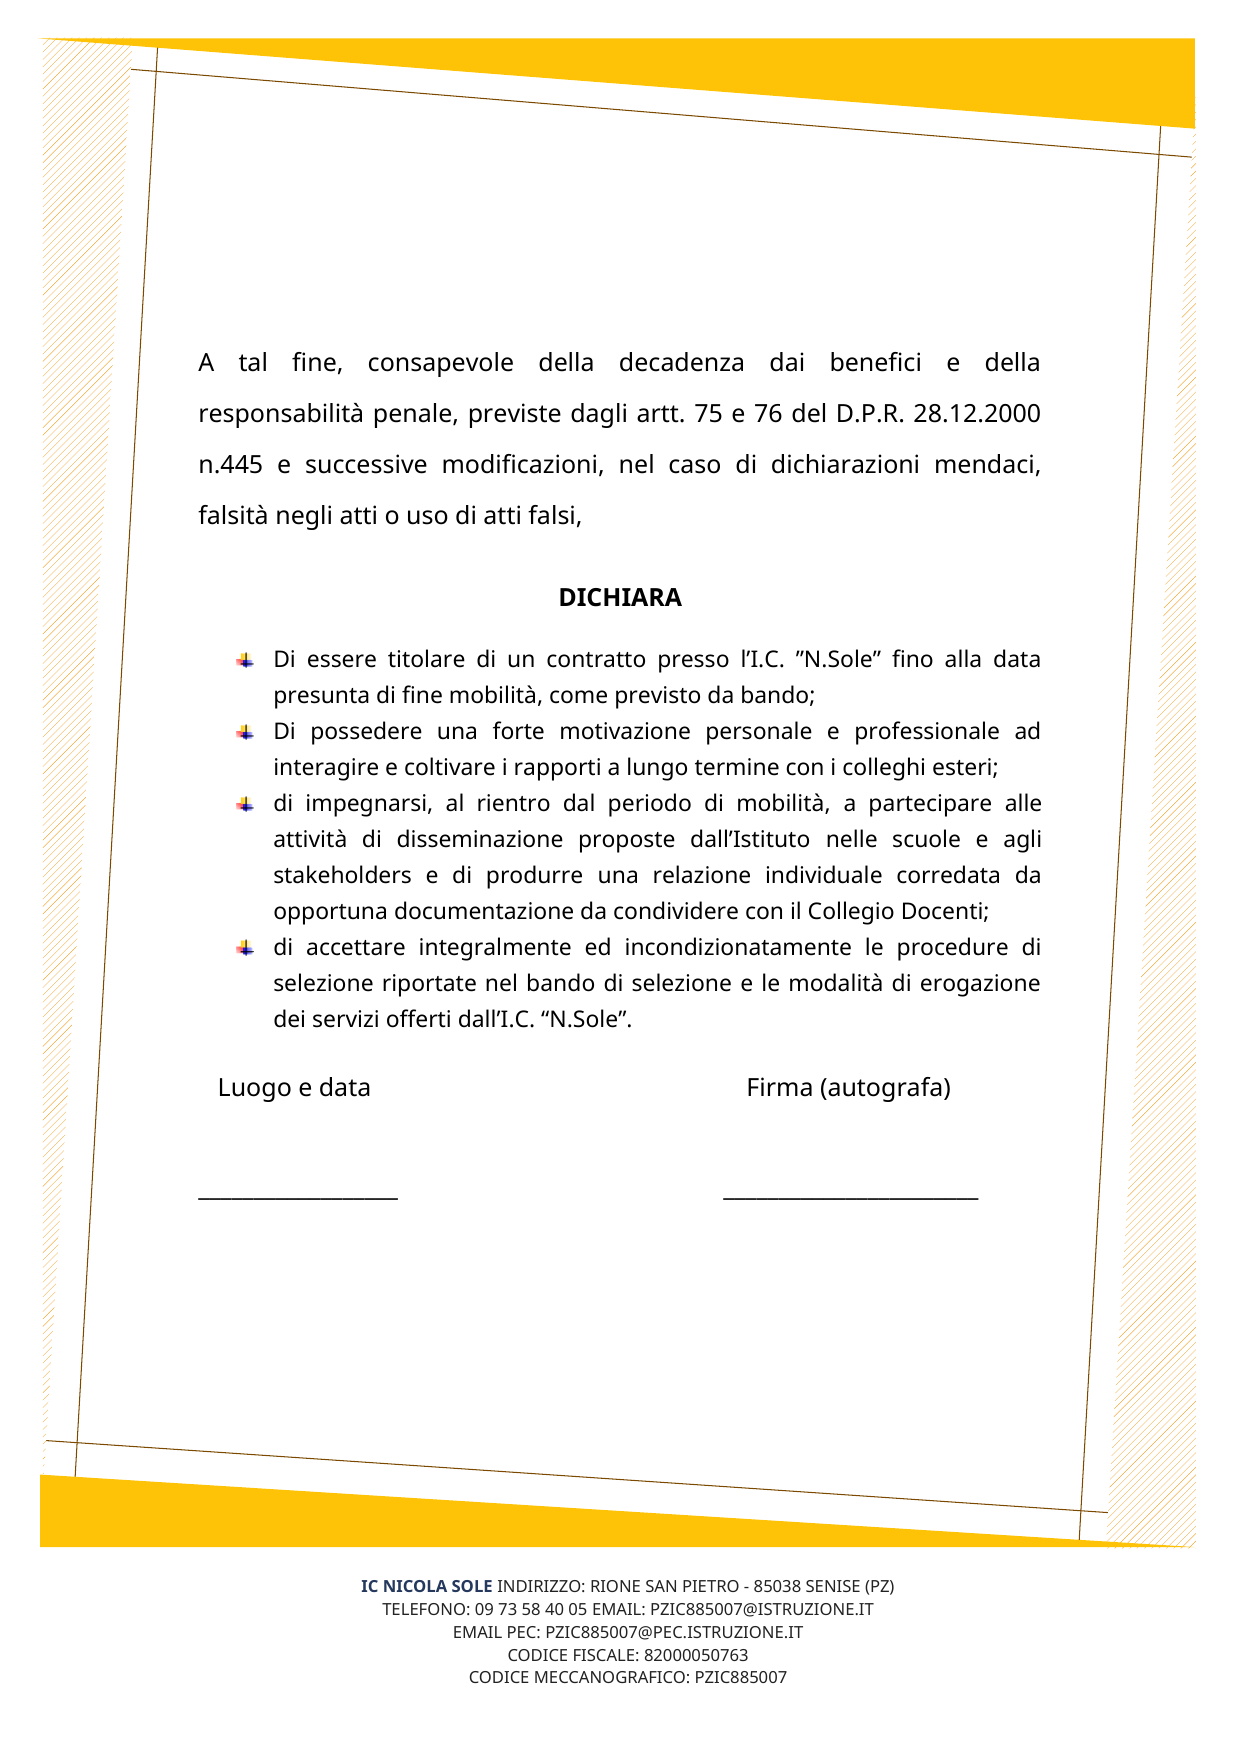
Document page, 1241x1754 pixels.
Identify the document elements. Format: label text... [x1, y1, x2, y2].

text Luogo e data Firma (autografa) [198, 1070, 1042, 1104]
text __________________ _______________________ [198, 1169, 1042, 1203]
picture [236, 938, 254, 956]
list Di possedere una forte motivazione personale e professionale ad interagire e coltivare i rapporti a lungo termine con i colleghi esteri; [236, 715, 1042, 782]
picture [236, 795, 254, 812]
list Di essere titolare di un contratto presso l’I.C. ”N.Sole” fino alla data presunta di fine mobilità, come previsto da bando; [236, 643, 1042, 711]
text A tal fine, consapevole della decadenza dai benefici e della responsabilità penale, previste dagli artt. 75 e 76 del D.P.R. 28.12.2000 n.445 e successive modificazioni, nel caso di dichiarazioni mendaci, falsità negli atti o uso di atti falsi, [198, 344, 1042, 532]
picture [236, 651, 254, 668]
text DICHIARA [198, 580, 1042, 614]
list di impegnarsi, al rientro dal periodo di mobilità, a partecipare alle attività di disseminazione proposte dall’Istituto nelle scuole e agli stakeholders e di produrre una relazione individuale corredata da opportuna documentazione da condividere con il Collegio Docenti; [236, 787, 1042, 926]
picture [236, 723, 254, 740]
list di accettare integralmente ed incondizionatamente le procedure di selezione riportate nel bando di selezione e le modalità di erogazione dei servizi offerti dall’I.C. “N.Sole”. [236, 931, 1042, 1034]
